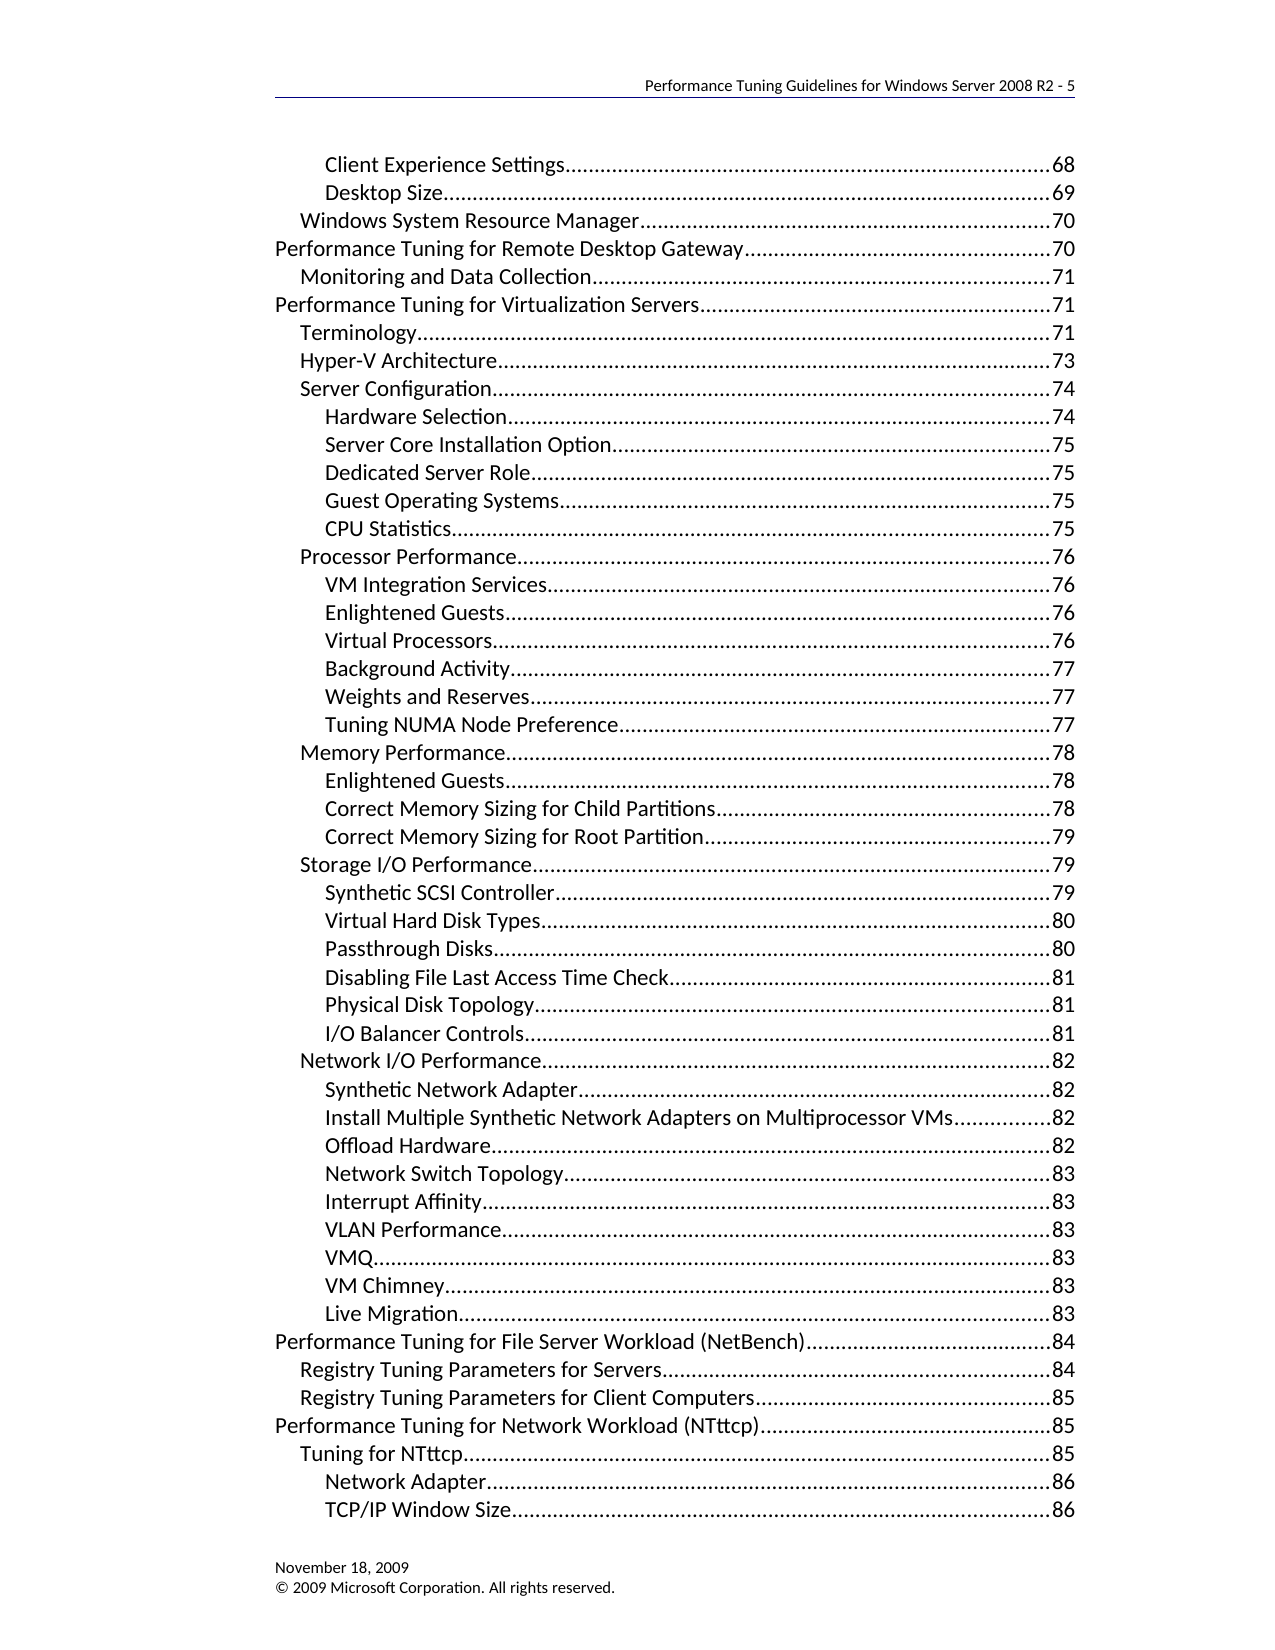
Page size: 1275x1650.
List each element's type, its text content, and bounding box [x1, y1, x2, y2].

text Storage I/O Performance 79 [300, 851, 1075, 878]
text Install Multiple Synthetic Network Adapters on Multiprocessor VMs 82 [325, 1103, 1075, 1131]
text Terminology 71 [300, 318, 1075, 346]
text Server Core Installation Option 75 [325, 430, 1075, 458]
text Performance Tuning for Network Workload (NTttcp) 85 [275, 1411, 1075, 1439]
text Virtual Hard Disk Types 80 [325, 907, 1075, 934]
text Server Configuration 74 [300, 374, 1075, 402]
text Guest Operating Systems 75 [325, 486, 1075, 514]
text Physical Disk Topology 81 [325, 991, 1075, 1019]
text Performance Tuning for Virtualization Servers 71 [275, 290, 1075, 318]
text Correct Memory Sizing for Child Partitions 78 [325, 794, 1075, 822]
text Offload Hardware 82 [325, 1131, 1075, 1159]
text Weights and Reserves 77 [325, 682, 1075, 710]
text Memory Performance 78 [300, 738, 1075, 766]
text Client Experience Settings 68 [325, 150, 1075, 178]
text Virtual Processors 76 [325, 626, 1075, 654]
text Registry Tuning Parameters for Servers 84 [300, 1355, 1075, 1383]
text CPU Statistics 75 [325, 514, 1075, 542]
text Correct Memory Sizing for Root Partition 79 [325, 822, 1075, 851]
text Desktop Size 69 [325, 178, 1075, 206]
text VLAN Performance 83 [325, 1215, 1075, 1243]
text Hyper-V Architecture 73 [300, 346, 1075, 374]
text Enlightened Guests 78 [325, 766, 1075, 794]
text Windows System Resource Manager 70 [300, 206, 1075, 234]
text Passthrough Disks 80 [325, 934, 1075, 963]
text Network I/O Performance 82 [300, 1047, 1075, 1075]
text VMQ 83 [325, 1243, 1075, 1271]
text Processor Performance 76 [300, 542, 1075, 570]
text Network Adapter 86 [325, 1467, 1075, 1495]
text TCP/IP Window Size 86 [325, 1495, 1075, 1523]
text Dedicated Server Role 75 [325, 458, 1075, 486]
text Performance Tuning for Remote Desktop Gateway 70 [275, 234, 1075, 262]
text Registry Tuning Parameters for Client Computers 85 [300, 1383, 1075, 1411]
text Synthetic Network Adapter 82 [325, 1075, 1075, 1103]
text VM Integration Services 76 [325, 570, 1075, 598]
text Hardware Selection 74 [325, 402, 1075, 430]
text Interrupt Affinity 83 [325, 1187, 1075, 1215]
text Background Activity 77 [325, 654, 1075, 682]
text Network Switch Topology 83 [325, 1159, 1075, 1187]
text Enlightened Guests 76 [325, 598, 1075, 626]
text Monitoring and Data Collection 71 [300, 262, 1075, 290]
text Live Migration 83 [325, 1299, 1075, 1327]
text I/O Balancer Controls 81 [325, 1019, 1075, 1047]
text VM Chimney 83 [325, 1271, 1075, 1299]
text Performance Tuning for File Server Workload (NetBench) 84 [275, 1327, 1075, 1355]
text Tuning NUMA Node Preference 77 [325, 710, 1075, 738]
text Synthetic SCSI Controller 79 [325, 878, 1075, 907]
text Tuning for NTttcp 85 [300, 1439, 1075, 1467]
text Disabling File Last Access Time Check 81 [325, 963, 1075, 991]
